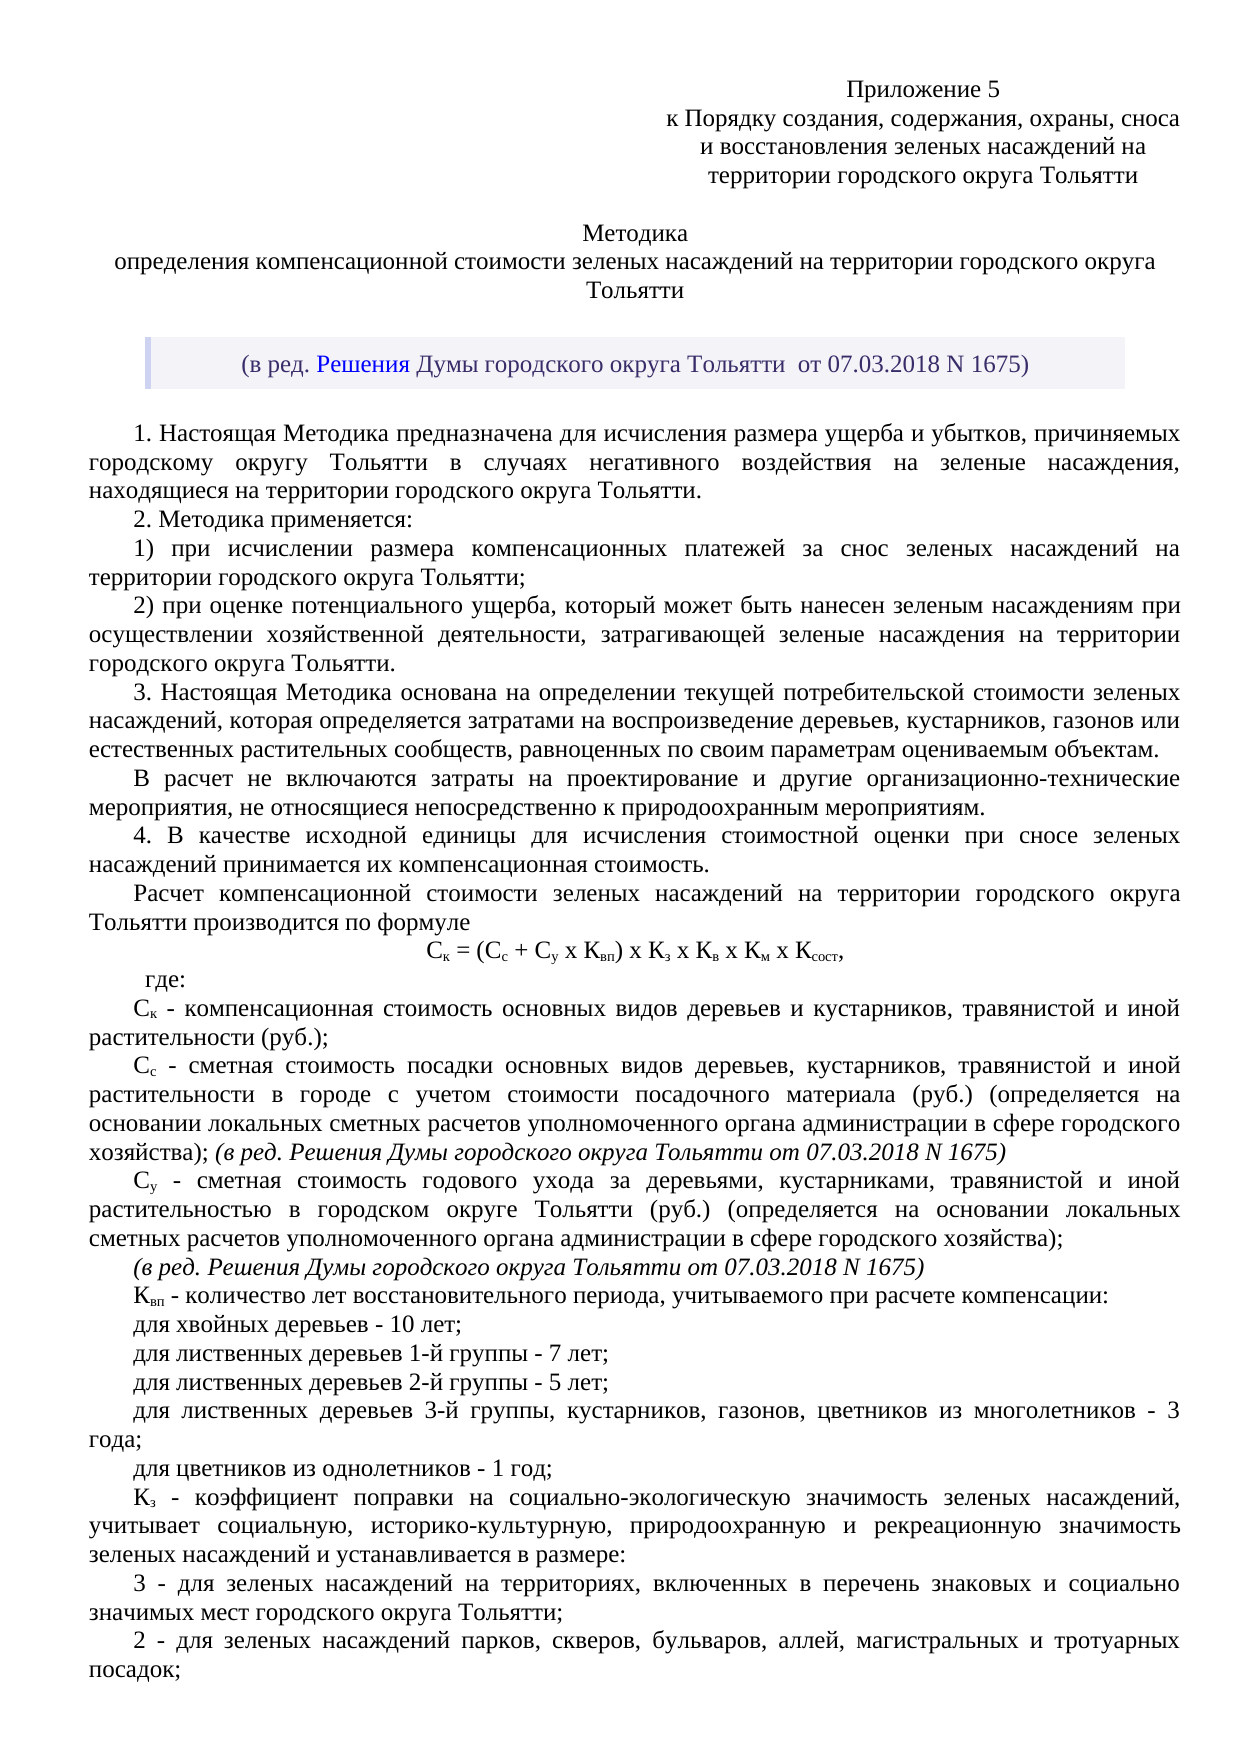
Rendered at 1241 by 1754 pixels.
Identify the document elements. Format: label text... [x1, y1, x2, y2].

text для лиственных деревьев 1-й группы - 7 лет; [89, 1338, 1181, 1367]
text Приложение 5 [664, 74, 1181, 103]
text для хвойных деревьев - 10 лет; [89, 1309, 1181, 1338]
text к Порядку создания, содержания, охраны, сноса и восстановления зеленых насаждений на территории городского округа Тольятти [664, 103, 1181, 189]
text 2 - для зеленых насаждений парков, скверов, бульваров, аллей, магистральных и тротуарных посадок; [89, 1626, 1181, 1683]
text Квп - количество лет восстановительного периода, учитываемого при расчете компенсации: [89, 1281, 1181, 1309]
text где: [89, 964, 1181, 993]
text (в ред. Решения Думы городского округа Тольятти от 07.03.2018 N 1675) [89, 1252, 1181, 1281]
text 4. В качестве исходной единицы для исчисления стоимостной оценки при сносе зеленых насаждений принимается их компенсационная стоимость. [89, 821, 1181, 878]
text 1. Настоящая Методика предназначена для исчисления размера ущерба и убытков, причиняемых городскому округу Тольятти в случаях негативного воздействия на зеленые насаждения, находящиеся на территории городского округа Тольятти. [89, 418, 1181, 504]
text 3 - для зеленых насаждений на территориях, включенных в перечень знаковых и социально значимых мест городского округа Тольятти; [89, 1568, 1181, 1626]
text 1) при исчислении размера компенсационных платежей за снос зеленых насаждений на территории городского округа Тольятти; [89, 533, 1181, 591]
text для цветников из однолетников - 1 год; [89, 1453, 1181, 1482]
text определения компенсационной стоимости зеленых насаждений на территории городского округа Тольятти [89, 246, 1181, 304]
text Су - сметная стоимость годового ухода за деревьями, кустарниками, травянистой и иной растительностью в городском округе Тольятти (руб.) (определяется на основании локальных сметных расчетов уполномоченного органа администрации в сфере городского хозяйства); [89, 1166, 1181, 1252]
text Методика [89, 218, 1181, 246]
text 3. Настоящая Методика основана на определении текущей потребительской стоимости зеленых насаждений, которая определяется затратами на воспроизведение деревьев, кустарников, газонов или естественных растительных сообществ, равноценных по своим параметрам оцениваемым объектам. [89, 677, 1181, 763]
text В расчет не включаются затраты на проектирование и другие организационно-технические мероприятия, не относящиеся непосредственно к природоохранным мероприятиям. [89, 763, 1181, 821]
text Сс - сметная стоимость посадки основных видов деревьев, кустарников, травянистой и иной растительности в городе с учетом стоимости посадочного материала (руб.) (определяется на основании локальных сметных расчетов уполномоченного органа администрации в сфере городского хозяйства); (в ред. Решения Думы городского округа Тольятти от 07.03.2018 N 1675) [89, 1051, 1181, 1166]
text Расчет компенсационной стоимости зеленых насаждений на территории городского округа Тольятти производится по формуле [89, 878, 1181, 936]
text Ск - компенсационная стоимость основных видов деревьев и кустарников, травянистой и иной растительности (руб.); [89, 993, 1181, 1051]
table_header (в ред. Решения Думы городского округа Тольятти от 07.03.2018 N 1675) [151, 337, 1119, 389]
text для лиственных деревьев 3-й группы, кустарников, газонов, цветников из многолетников - 3 года; [89, 1396, 1181, 1453]
text для лиственных деревьев 2-й группы - 5 лет; [89, 1367, 1181, 1396]
text Кз - коэффициент поправки на социально-экологическую значимость зеленых насаждений, учитывает социальную, историко-культурную, природоохранную и рекреационную значимость зеленых насаждений и устанавливается в размере: [89, 1482, 1181, 1568]
text 2. Методика применяется: [89, 504, 1181, 533]
text 2) при оценке потенциального ущерба, который может быть нанесен зеленым насаждениям при осуществлении хозяйственной деятельности, затрагивающей зеленые насаждения на территории городского округа Тольятти. [89, 591, 1181, 677]
text Ск = (Сс + Су x Квп) x Кз x Кв x Км x Ксост, [89, 936, 1181, 964]
